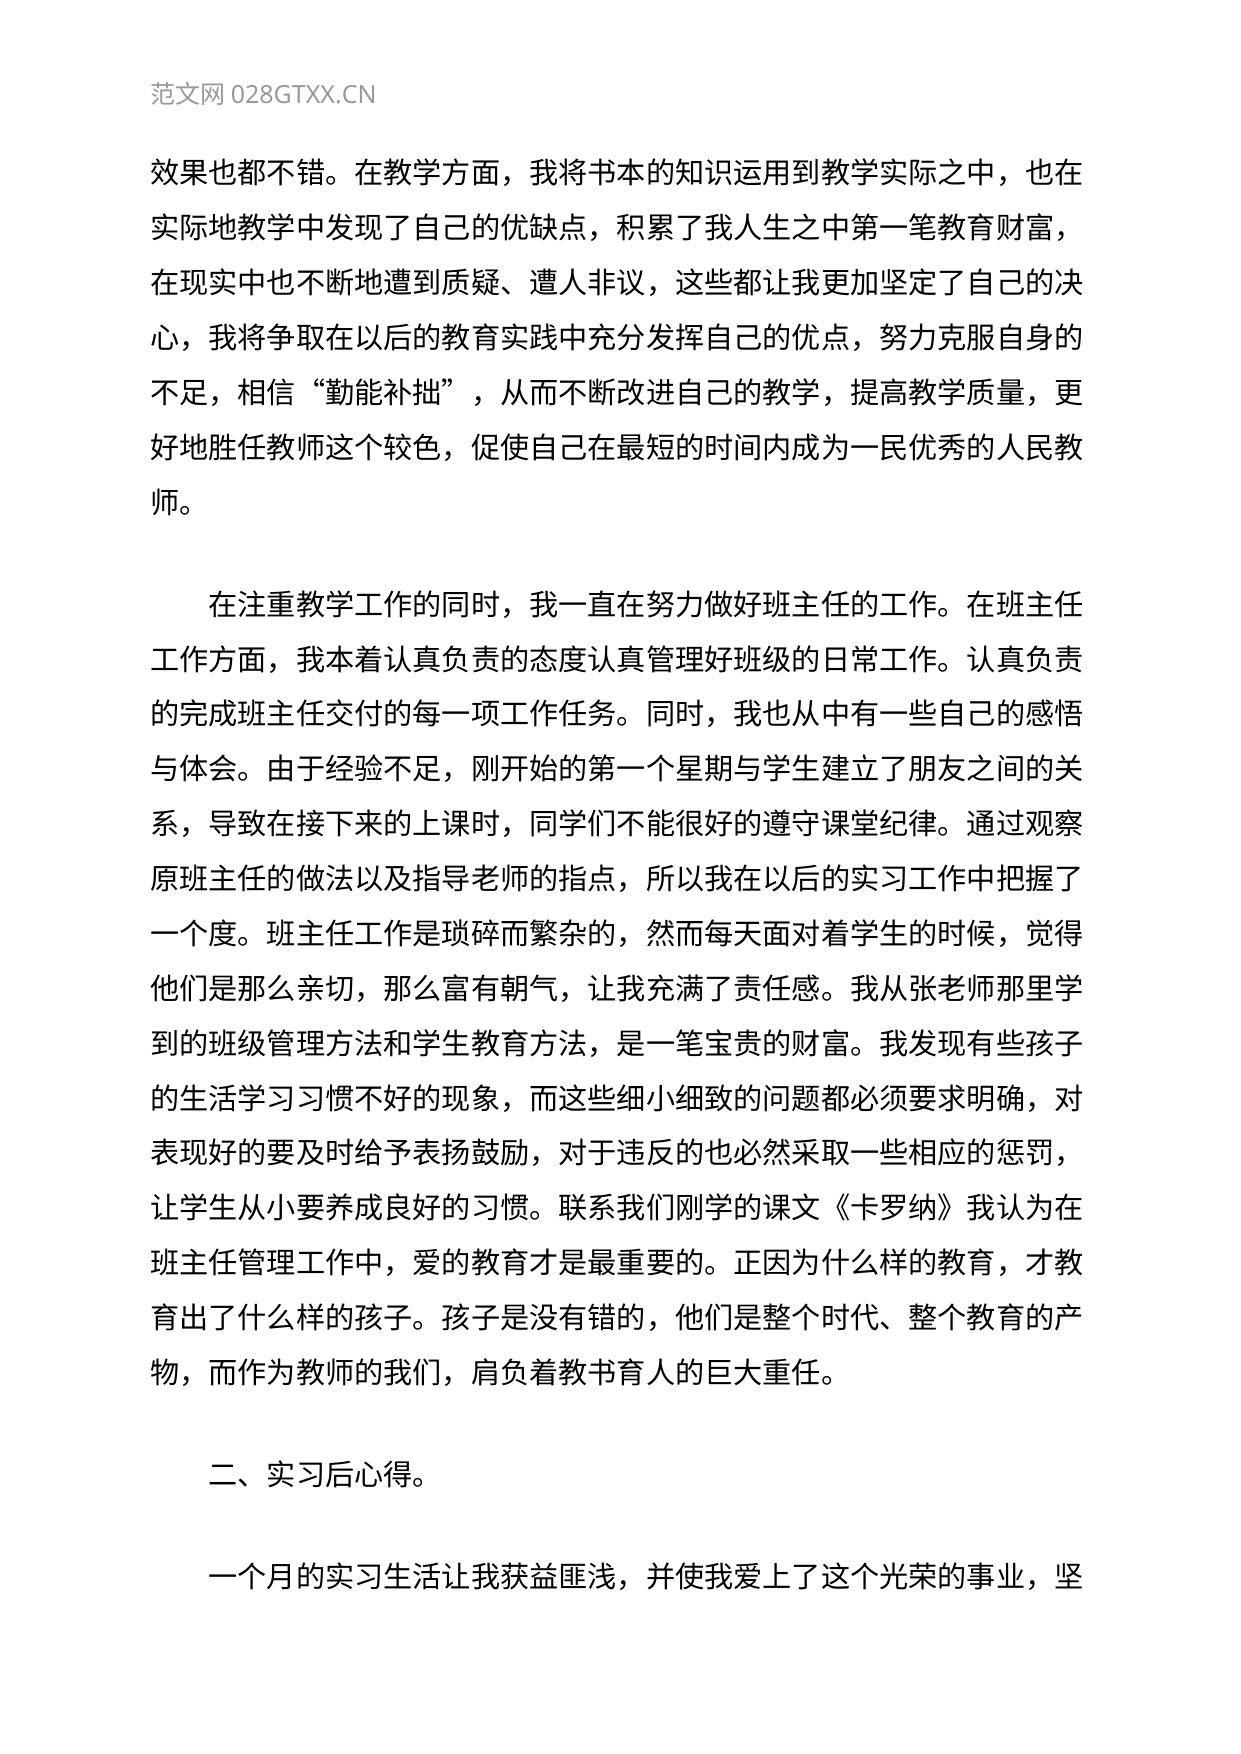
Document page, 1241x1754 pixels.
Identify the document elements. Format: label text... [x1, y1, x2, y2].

text 二、实习后心得。 [150, 1451, 1090, 1494]
text 在注重教学工作的同时，我一直在努力做好班主任的工作。在班主任工作方面，我本着认真负责的态度认真管理好班级的日常工作。认真负责的完成班主任交付的每一项工作任务。同时，我也从中有一些自己的感悟与体会。由于经验不足，刚开始的第一个星期与学生建立了朋友之间的关系，导致在接下来的上课时，同学们不能很好的遵守课堂纪律。通过观察原班主任的做法以及指导老师的指点，所以我在以后的实习工作中把握了一个度。班主任工作是琐碎而繁杂的，然而每天面对着学生的时候，觉得他们是那么亲切，那么富有朝气，让我充满了责任感。我从张老师那里学到的班级管理方法和学生教育方法，是一笔宝贵的财富。我发现有些孩子的生活学习习惯不好的现象，而这些细小细致的问题都必须要求明确，对表现好的要及时给予表扬鼓励，对于违反的也必然采取一些相应的惩罚，让学生从小要养成良好的习惯。联系我们刚学的课文《卡罗纳》我认为在班主任管理工作中，爱的教育才是最重要的。正因为什么样的教育，才教育出了什么样的孩子。孩子是没有错的，他们是整个时代、整个教育的产物，而作为教师的我们，肩负着教书育人的巨大重任。 [150, 581, 1090, 1392]
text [150, 150, 1090, 522]
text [150, 1553, 1090, 1596]
